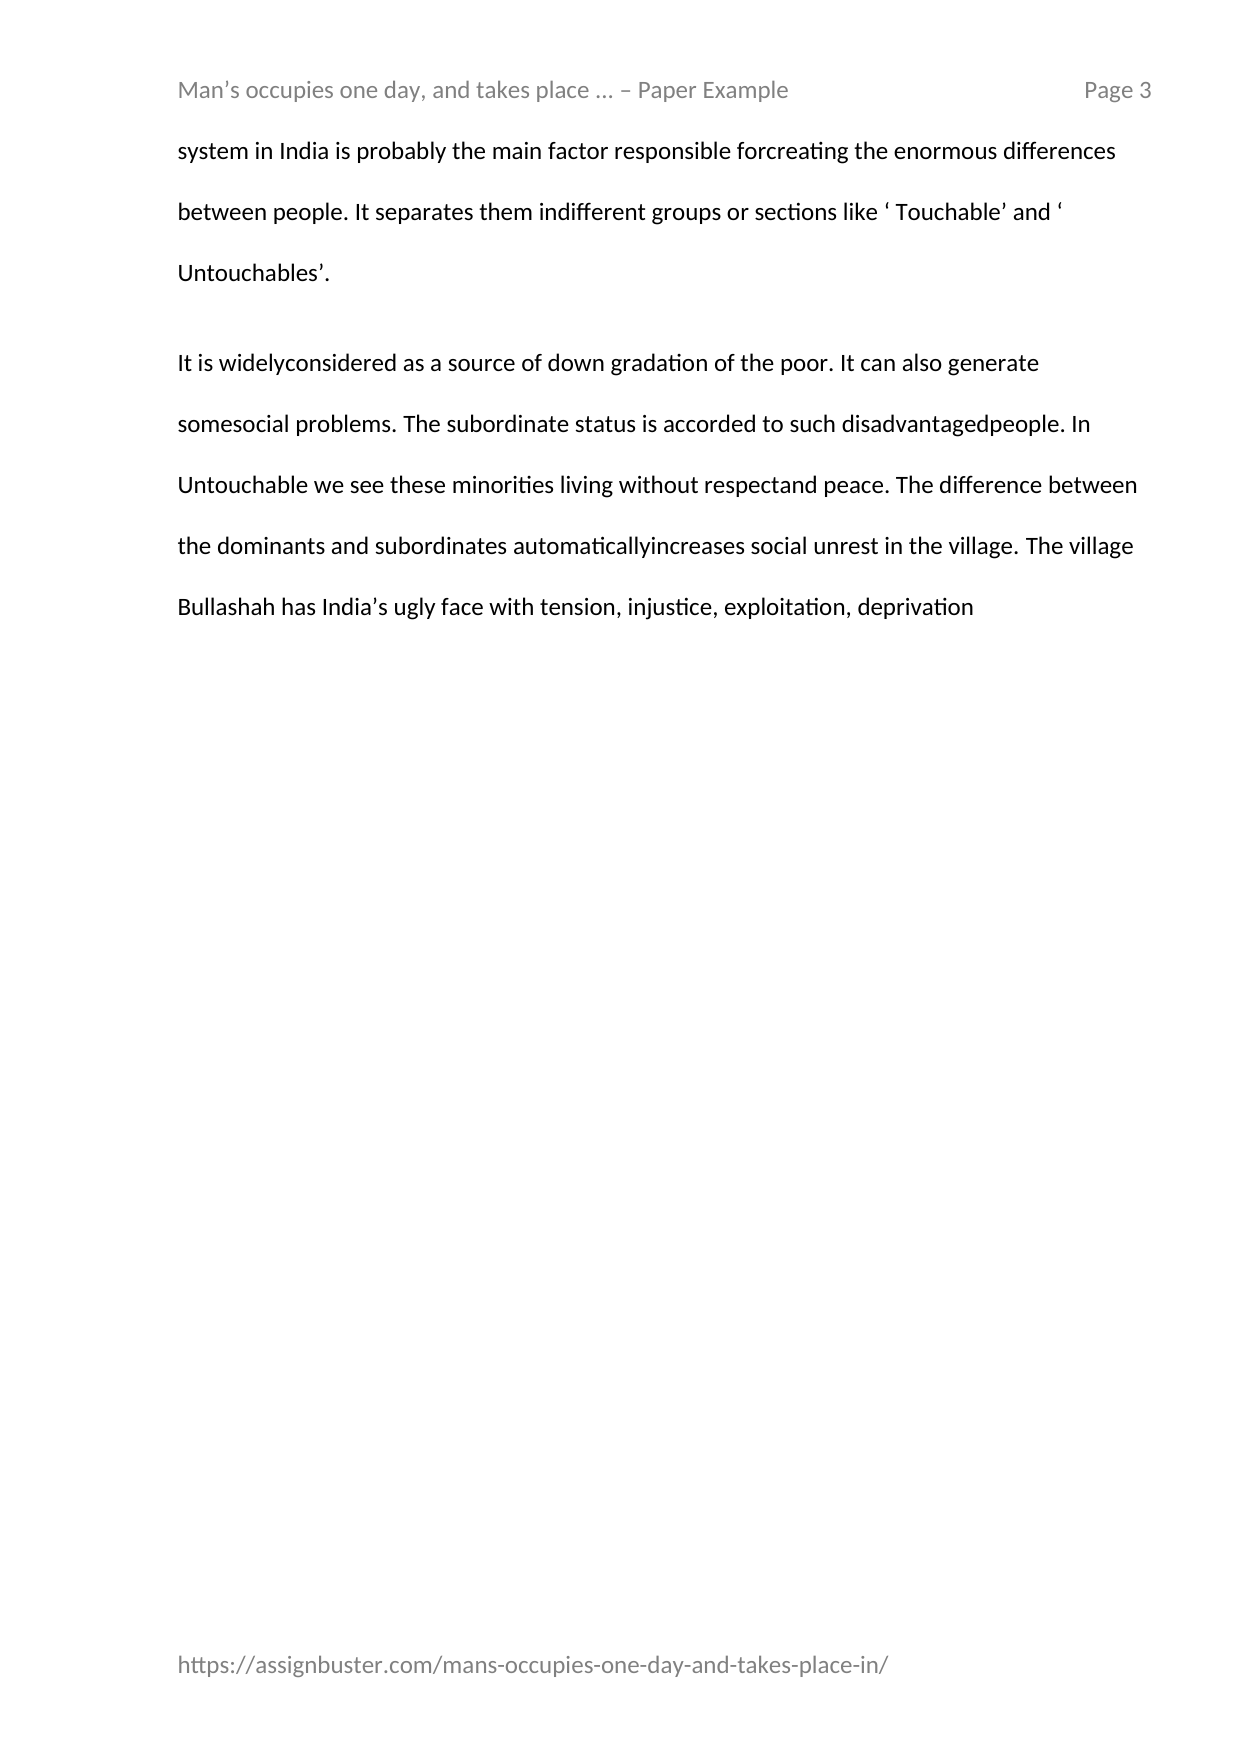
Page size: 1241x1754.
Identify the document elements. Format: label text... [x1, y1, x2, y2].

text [177, 135, 1152, 287]
text It is widelyconsidered as a source of down gradation of the poor. It can also generate somesocial problems. The subordinate status is accorded to such disadvantagedpeople. In Untouchable we see these minorities living without respectand peace. The difference between the dominants and subordinates automaticallyincreases social unrest in the village. The village Bullashah has India’s ugly face with tension, injustice, exploitation, deprivation [177, 347, 1152, 622]
